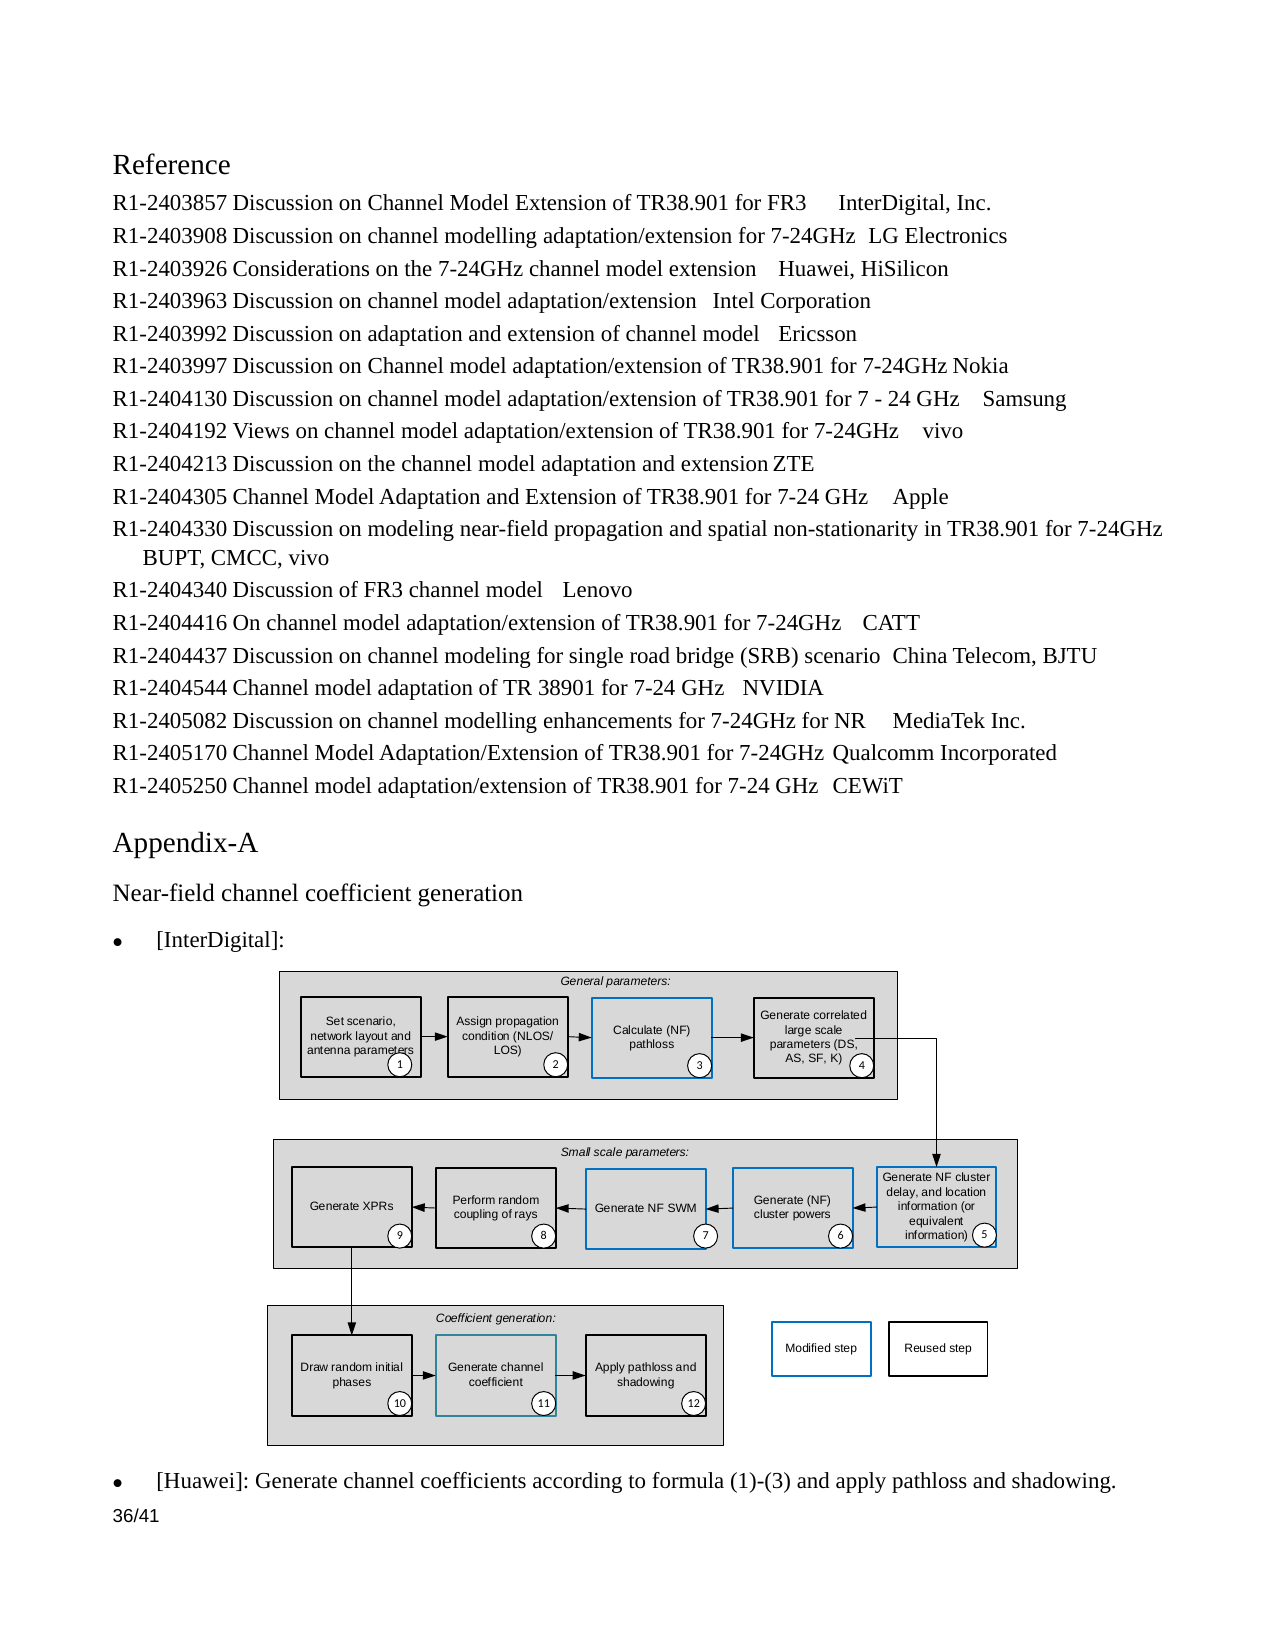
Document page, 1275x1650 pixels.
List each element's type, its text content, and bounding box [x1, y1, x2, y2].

text R1-2403908 Discussion on channel modelling adaptation/extension for 7-24GHz LG Electronics [112, 222, 1172, 248]
text R1-2405250 Channel model adaptation/extension of TR38.901 for 7-24 GHz CEWiT [112, 772, 1172, 798]
text R1-2403997 Discussion on Channel model adaptation/extension of TR38.901 for 7-24GHz Nokia [112, 352, 1172, 379]
text R1-2404305 Channel Model Adaptation and Extension of TR38.901 for 7-24 GHz Apple [112, 483, 1172, 509]
subtitle Reference [112, 147, 1172, 181]
subtitle Appendix-A [112, 826, 1172, 859]
text R1-2404544 Channel model adaptation of TR 38901 for 7-24 GHz NVIDIA [112, 674, 1172, 701]
text R1-2405082 Discussion on channel modelling enhancements for 7-24GHz for NR MediaTek Inc. [112, 707, 1172, 733]
text R1-2404340 Discussion of FR3 channel model Lenovo [112, 576, 1172, 603]
text R1-2404213 Discussion on the channel model adaptation and extension ZTE [112, 450, 1172, 477]
text R1-2405170 Channel Model Adaptation/Extension of TR38.901 for 7-24GHz Qualcomm Incorporated [112, 739, 1172, 766]
text R1-2404330 Discussion on modeling near-field propagation and spatial non-stationarity in TR38.901 for 7-24GHz BUPT, CMCC, vivo [112, 515, 1172, 570]
list [Huawei]: Generate channel coefficients according to formula (1)-(3) and apply pathloss and shadowing. [112, 1467, 1172, 1493]
text R1-2404130 Discussion on channel model adaptation/extension of TR38.901 for 7 - 24 GHz Samsung [112, 385, 1172, 411]
text R1-2404437 Discussion on channel modeling for single road bridge (SRB) scenario China Telecom, BJTU [112, 642, 1172, 668]
text R1-2403992 Discussion on adaptation and extension of channel model Ericsson [112, 320, 1172, 346]
text R1-2403926 Considerations on the 7-24GHz channel model extension Huawei, HiSilicon [112, 254, 1172, 281]
text R1-2403857 Discussion on Channel Model Extension of TR38.901 for FR3 InterDigital, Inc. [112, 189, 1172, 216]
text R1-2403963 Discussion on channel model adaptation/extension Intel Corporation [112, 287, 1172, 313]
text R1-2404192 Views on channel model adaptation/extension of TR38.901 for 7-24GHz vivo [112, 418, 1172, 444]
text R1-2404416 On channel model adaptation/extension of TR38.901 for 7-24GHz CATT [112, 609, 1172, 635]
list [InterDigital]: [112, 926, 1172, 952]
text Near-field channel coefficient generation [112, 878, 1172, 907]
